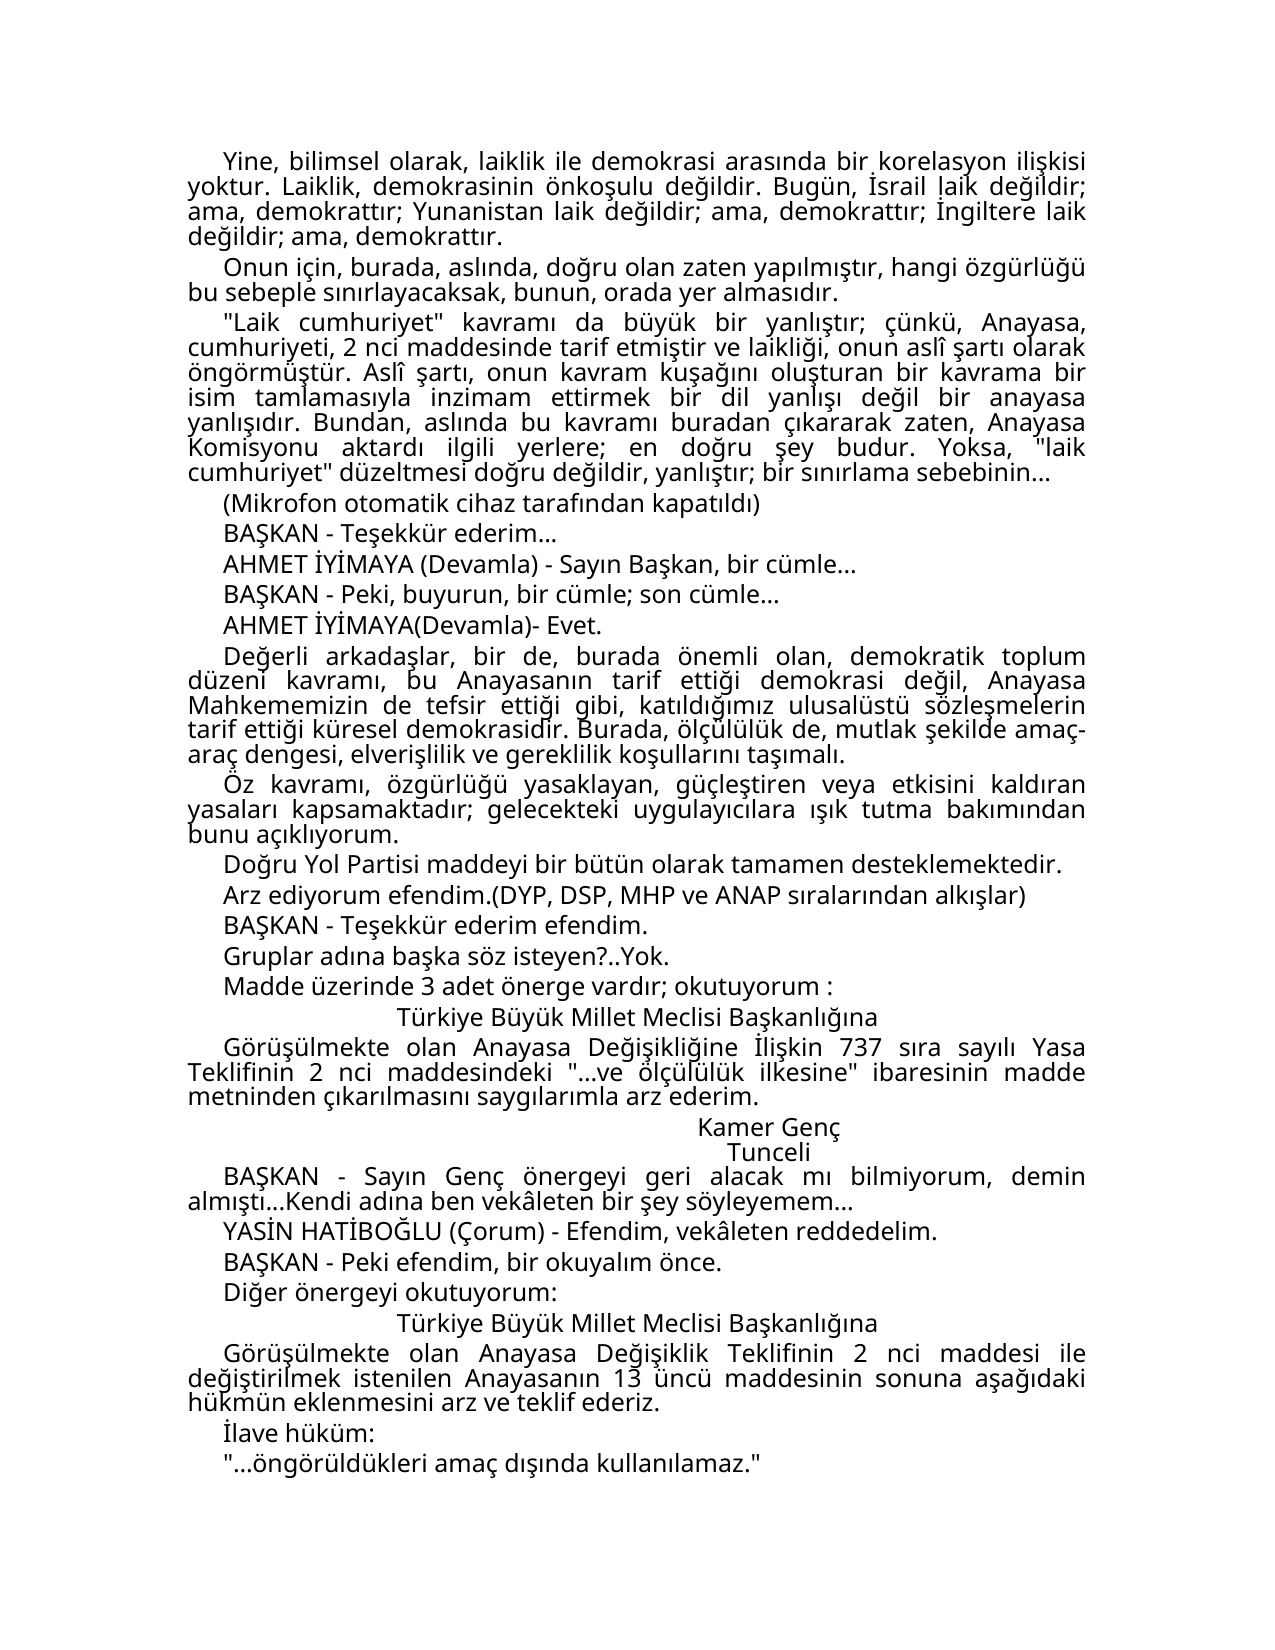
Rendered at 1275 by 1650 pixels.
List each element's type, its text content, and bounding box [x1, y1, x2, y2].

text Madde üzerinde 3 adet önerge vardır; okutuyorum : [187, 976, 1087, 1001]
text Onun için, burada, aslında, doğru olan zaten yapılmıştır, hangi özgürlüğü bu sebeple sınırlayacaksak, bunun, orada yer almasıdır. [187, 256, 1087, 306]
text Görüşülmekte olan Anayasa Değişikliğine İlişkin 737 sıra sayılı Yasa Teklifinin 2 nci maddesindeki "...ve ölçülülük ilkesine" ibaresinin madde metninden çıkarılmasını saygılarımla arz ederim. [187, 1037, 1087, 1111]
text BAŞKAN - Peki, buyurun, bir cümle; son cümle... [187, 584, 1087, 609]
text Değerli arkadaşlar, bir de, burada önemli olan, demokratik toplum düzeni kavramı, bu Anayasanın tarif ettiği demokrasi değil, Anayasa Mahkememizin de tefsir ettiği gibi, katıldığımız ulusalüstü sözleşmelerin tarif ettiği küresel demokrasidir. Burada, ölçülülük de, mutlak şekilde amaç-araç dengesi, elverişlilik ve gereklilik koşullarını taşımalı. [187, 645, 1087, 768]
text YASİN HATİBOĞLU (Çorum) - Efendim, vekâleten reddedelim. [187, 1221, 1087, 1246]
text Türkiye Büyük Millet Meclisi Başkanlığına [187, 1007, 1087, 1031]
text "...öngörüldükleri amaç dışında kullanılamaz." [187, 1453, 1087, 1478]
text Gruplar adına başka söz isteyen?..Yok. [187, 946, 1087, 970]
text Tunceli [187, 1141, 1087, 1166]
text Öz kavramı, özgürlüğü yasaklayan, güçleştiren veya etkisini kaldıran yasaları kapsamaktadır; gelecekteki uygulayıcılara ışık tutma bakımından bunu açıklıyorum. [187, 774, 1087, 848]
text BAŞKAN - Teşekkür ederim... [187, 523, 1087, 548]
text Türkiye Büyük Millet Meclisi Başkanlığına [187, 1313, 1087, 1337]
text Arz ediyorum efendim.(DYP, DSP, MHP ve ANAP sıralarından alkışlar) [187, 884, 1087, 909]
text AHMET İYİMAYA(Devamla)- Evet. [187, 615, 1087, 639]
text Yine, bilimsel olarak, laiklik ile demokrasi arasında bir korelasyon ilişkisi yoktur. Laiklik, demokrasinin önkoşulu değildir. Bugün, İsrail laik değildir; ama, demokrattır; Yunanistan laik değildir; ama, demokrattır; İngiltere laik değildir; ama, demokrattır. [187, 150, 1087, 250]
text Diğer önergeyi okutuyorum: [187, 1282, 1087, 1307]
text Doğru Yol Partisi maddeyi bir bütün olarak tamamen desteklemektedir. [187, 854, 1087, 878]
text AHMET İYİMAYA (Devamla) - Sayın Başkan, bir cümle... [187, 554, 1087, 578]
text BAŞKAN - Peki efendim, bir okuyalım önce. [187, 1252, 1087, 1276]
text BAŞKAN - Sayın Genç önergeyi geri alacak mı bilmiyorum, demin almıştı...Kendi adına ben vekâleten bir şey söyleyemem... [187, 1166, 1087, 1215]
text BAŞKAN - Teşekkür ederim efendim. [187, 915, 1087, 939]
text Görüşülmekte olan Anayasa Değişiklik Teklifinin 2 nci maddesi ile değiştirilmek istenilen Anayasanın 13 üncü maddesinin sonuna aşağıdaki hükmün eklenmesini arz ve teklif ederiz. [187, 1343, 1087, 1417]
text İlave hüküm: [187, 1423, 1087, 1447]
text Kamer Genç [187, 1117, 1087, 1141]
text (Mikrofon otomatik cihaz tarafından kapatıldı) [187, 493, 1087, 517]
text "Laik cumhuriyet" kavramı da büyük bir yanlıştır; çünkü, Anayasa, cumhuriyeti, 2 nci maddesinde tarif etmiştir ve laikliği, onun aslî şartı olarak öngörmüştür. Aslî şartı, onun kavram kuşağını oluşturan bir kavrama bir isim tamlamasıyla inzimam ettirmek bir dil yanlışı değil bir anayasa yanlışıdır. Bundan, aslında bu kavramı buradan çıkararak zaten, Anayasa Komisyonu aktardı ilgili yerlere; en doğru şey budur. Yoksa, "laik cumhuriyet" düzeltmesi doğru değildir, yanlıştır; bir sınırlama sebebinin... [187, 312, 1087, 487]
